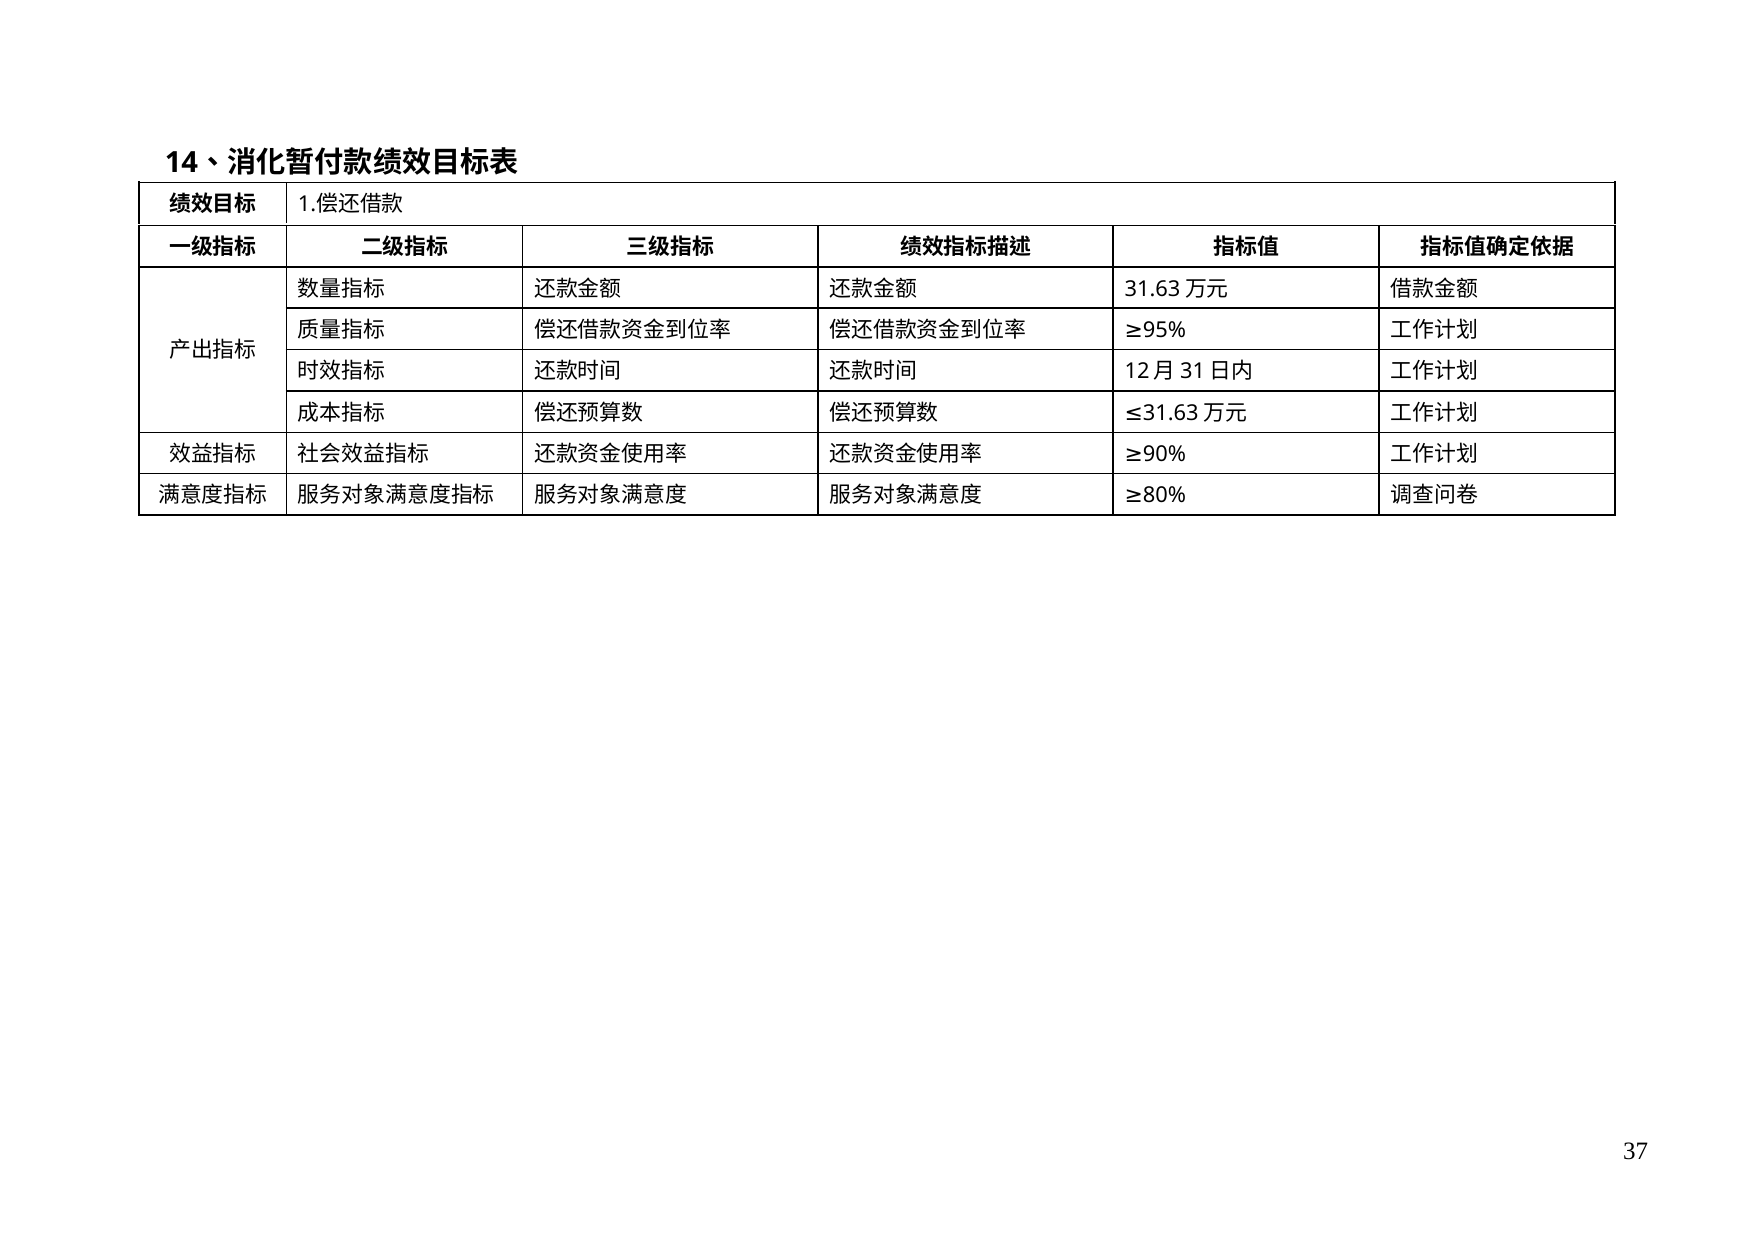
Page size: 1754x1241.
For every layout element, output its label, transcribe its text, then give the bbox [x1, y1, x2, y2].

table_cell 成本指标 [287, 392, 522, 431]
table_cell 偿还借款资金到位率 [523, 309, 817, 349]
table_cell 偿还预算数 [819, 392, 1112, 431]
table_cell 偿还借款资金到位率 [819, 309, 1112, 349]
table_cell ≥80% [1114, 474, 1378, 514]
table_cell 质量指标 [287, 309, 522, 349]
table_cell 还款金额 [819, 268, 1112, 307]
table_cell 工作计划 [1380, 392, 1614, 431]
table_cell ≥90% [1114, 433, 1378, 473]
table_cell 工作计划 [1380, 309, 1614, 349]
table_cell 效益指标 [140, 433, 286, 473]
table_cell 还款资金使用率 [819, 433, 1112, 473]
table_cell 产出指标 [140, 268, 286, 431]
table_cell ≥95% [1114, 309, 1378, 349]
table_cell 工作计划 [1380, 350, 1614, 390]
table_cell ≤31.63万元 [1114, 392, 1378, 431]
table_cell 时效指标 [287, 350, 522, 390]
table_cell 数量指标 [287, 268, 522, 307]
table_cell 还款金额 [523, 268, 817, 307]
table_header 一级指标 [140, 226, 286, 266]
table_cell 满意度指标 [140, 474, 286, 514]
table_header 绩效目标 [140, 183, 286, 223]
table_cell 工作计划 [1380, 433, 1614, 473]
table_cell 还款时间 [819, 350, 1112, 390]
table_cell 还款时间 [523, 350, 817, 390]
table_header 1.偿还借款 [287, 183, 1614, 223]
table_cell 服务对象满意度指标 [287, 474, 522, 514]
table_header 指标值确定依据 [1380, 226, 1614, 266]
table_header 绩效指标描述 [819, 226, 1112, 266]
table_cell 31.63万元 [1114, 268, 1378, 307]
table_cell 调查问卷 [1380, 474, 1614, 514]
table_header 三级指标 [523, 226, 817, 266]
table_cell 偿还预算数 [523, 392, 817, 431]
table_cell 12月31日内 [1114, 350, 1378, 390]
table_header 二级指标 [287, 226, 522, 266]
table_cell 服务对象满意度 [819, 474, 1112, 514]
text 14、消化暂付款绩效目标表 [106, 142, 1648, 181]
table_cell 服务对象满意度 [523, 474, 817, 514]
table_header 指标值 [1114, 226, 1378, 266]
table_cell 还款资金使用率 [523, 433, 817, 473]
table_cell 借款金额 [1380, 268, 1614, 307]
table_cell 社会效益指标 [287, 433, 522, 473]
